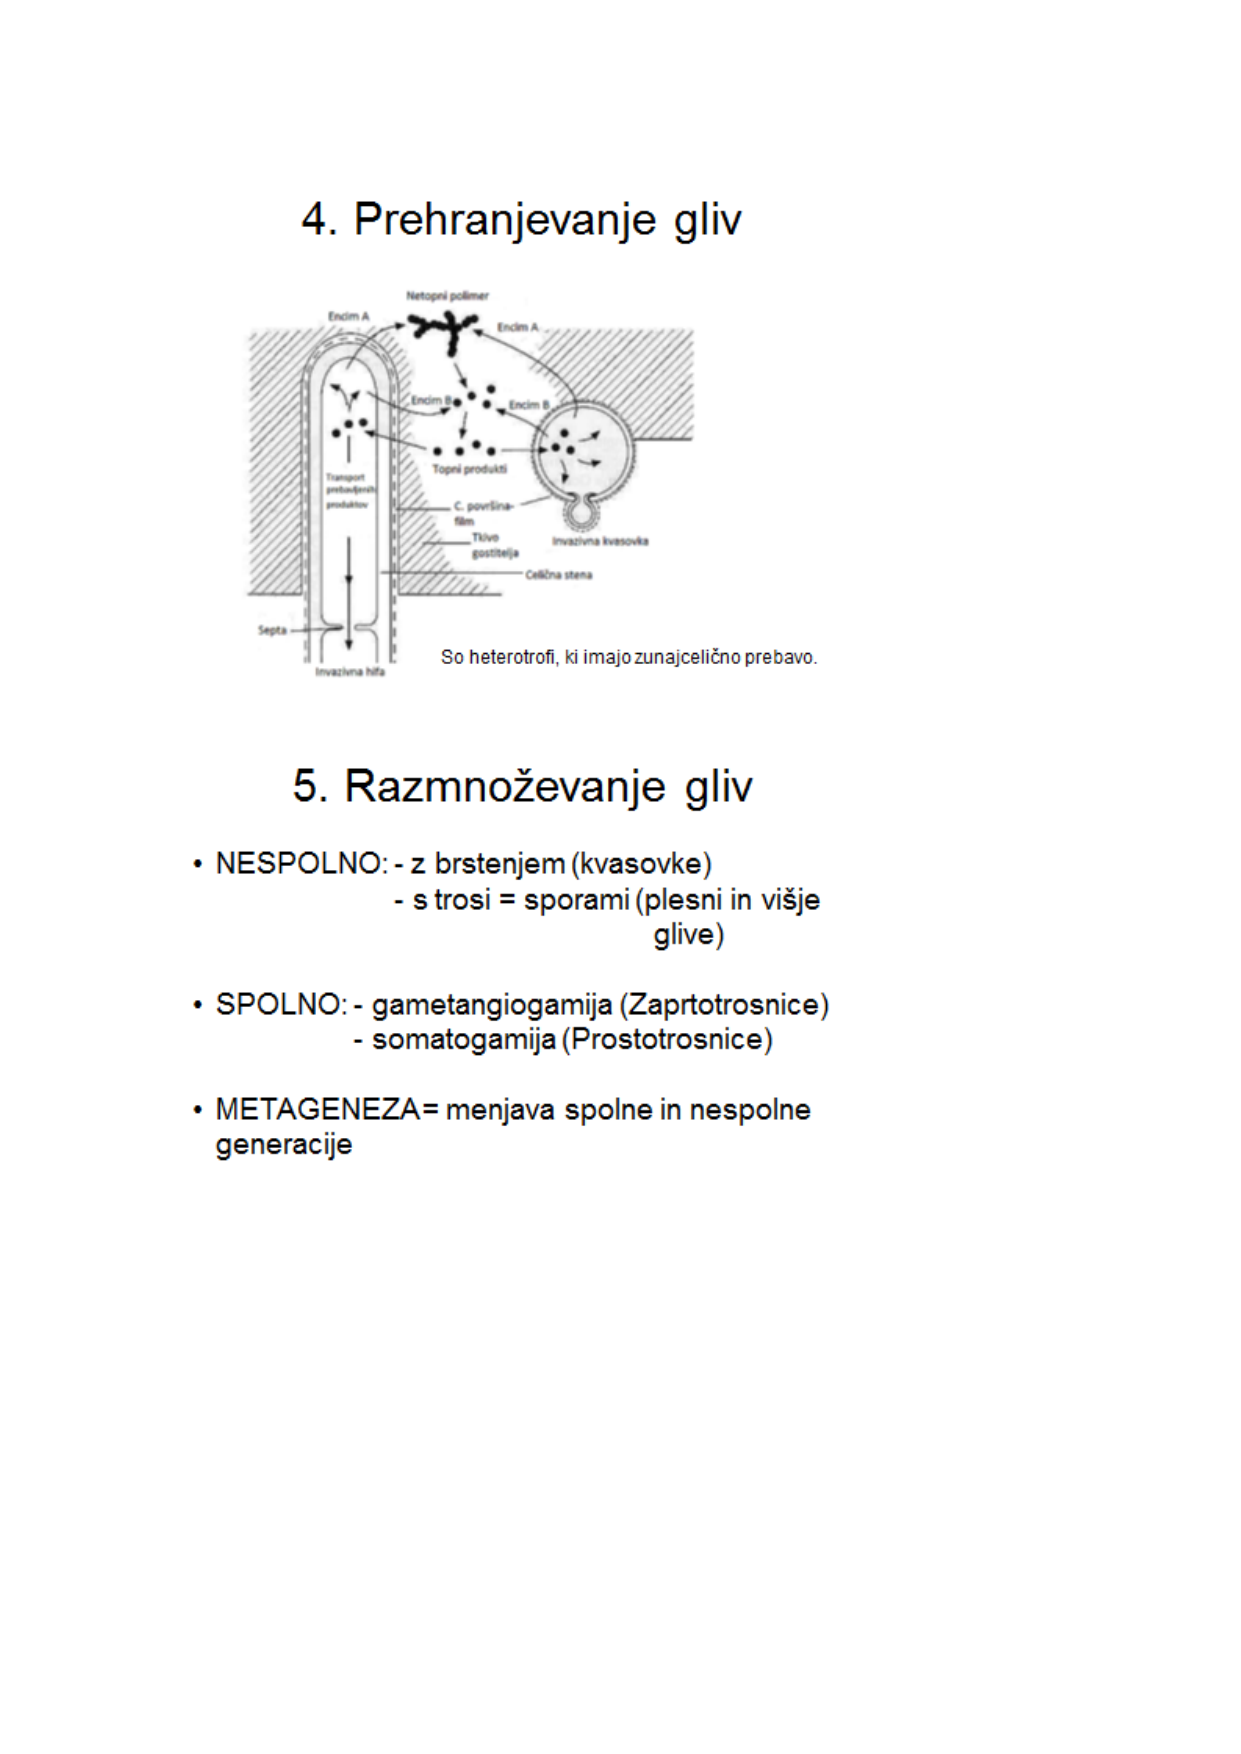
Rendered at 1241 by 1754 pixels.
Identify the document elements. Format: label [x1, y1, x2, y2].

picture [147, 714, 898, 1278]
picture [147, 147, 898, 711]
